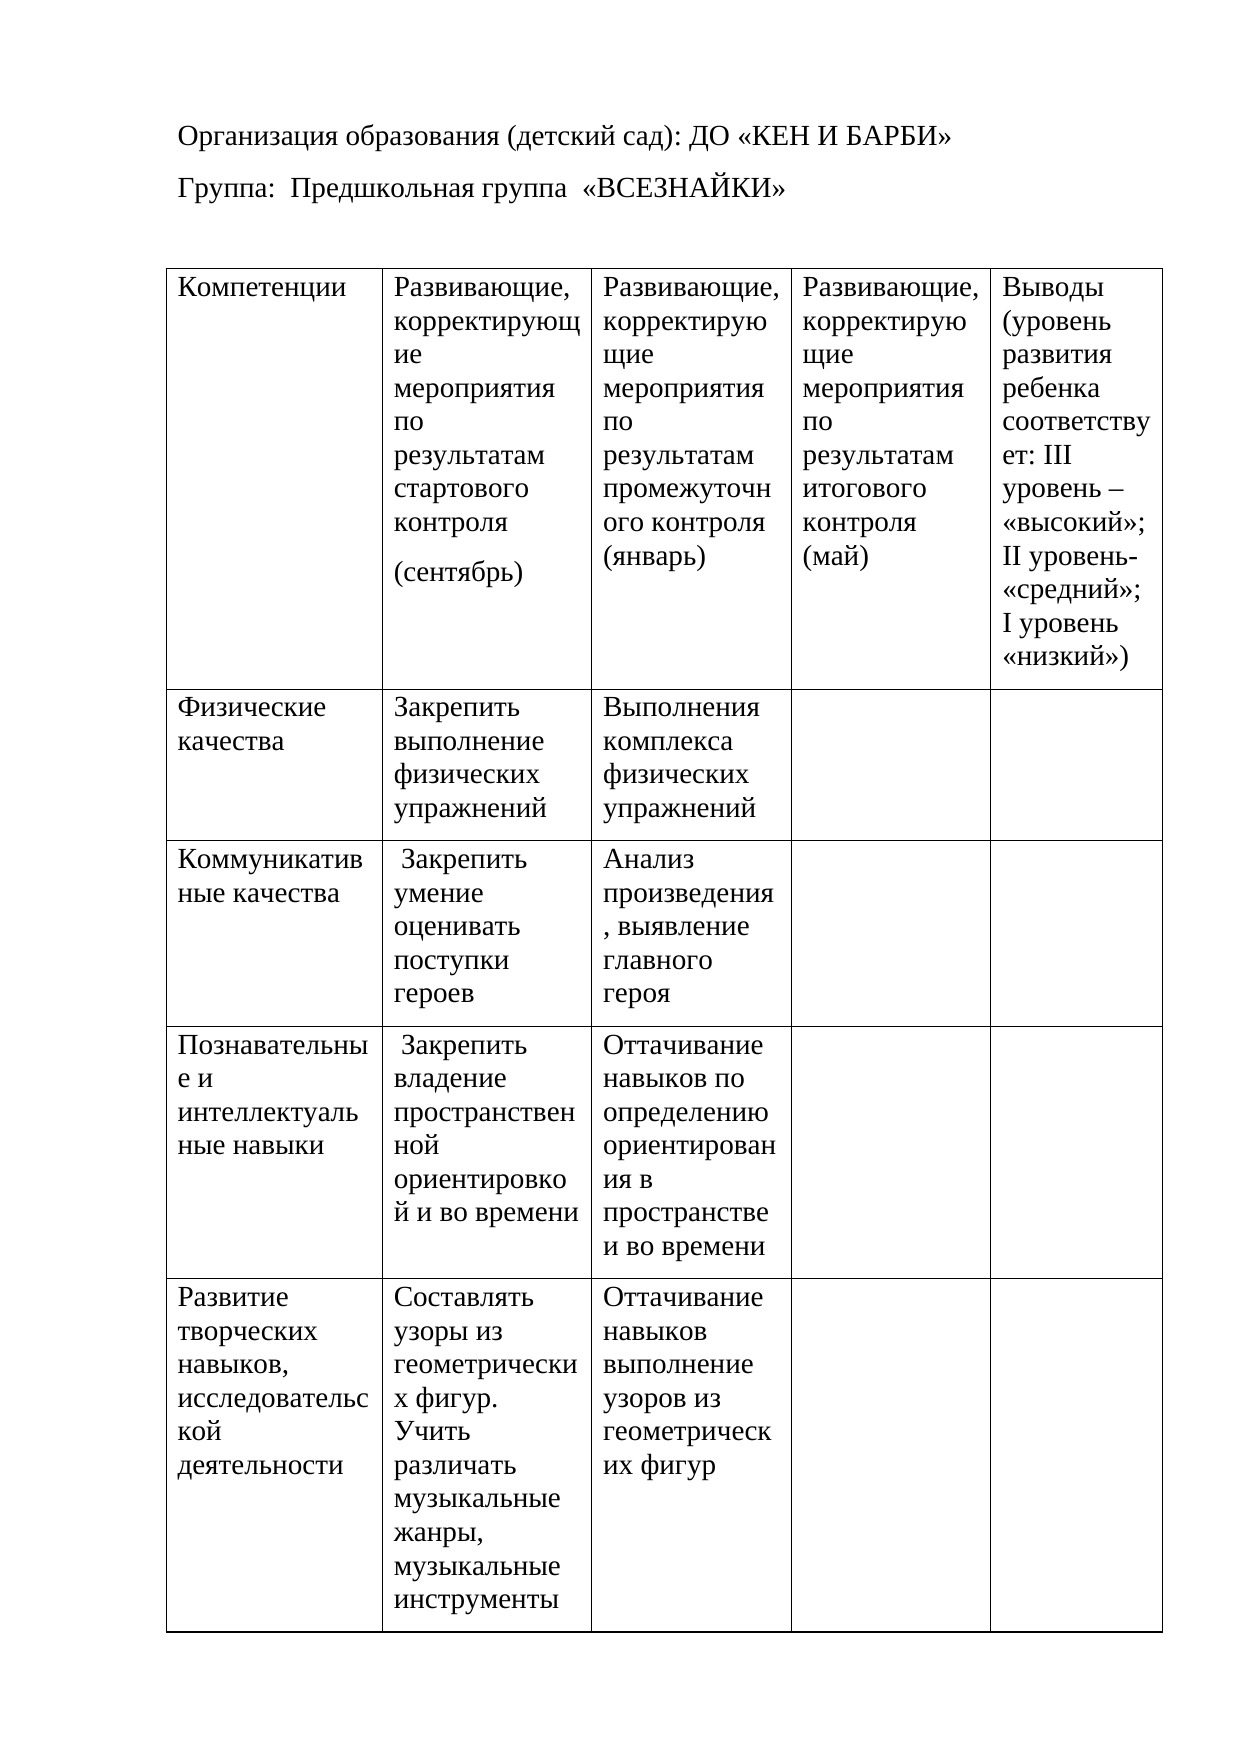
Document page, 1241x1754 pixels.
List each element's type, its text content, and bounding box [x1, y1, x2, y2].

table_header Компетенции [167, 269, 382, 688]
text Организация образования (детский сад): ДО «КЕН И БАРБИ» [177, 118, 1152, 152]
table_cell Физические качества [167, 690, 382, 840]
table_header Развивающие, корректирующие мероприятия по результатам стартового контроля (сентябрь) [383, 269, 591, 688]
table_cell [792, 690, 990, 840]
table_header Выводы (уровень развития ребенка соответствует: III уровень – «высокий»; II уровень- «средний»; I уровень «низкий») [991, 269, 1162, 688]
table_header Развивающие, корректирующие мероприятия по результатам промежуточного контроля (январь) [592, 269, 791, 688]
table_cell [991, 841, 1162, 1026]
table_cell Оттачивание навыков выполнение узоров из геометрических фигур [592, 1279, 791, 1631]
table_cell Развитие творческих навыков, исследовательской деятельности [167, 1279, 382, 1631]
text Группа: Предшкольная группа «ВСЕЗНАЙКИ» [177, 170, 1152, 203]
table_cell Выполнения комплекса физических упражнений [592, 690, 791, 840]
table_cell [792, 1027, 990, 1278]
table_cell Оттачивание навыков по определению ориентирования в пространстве и во времени [592, 1027, 791, 1278]
table_cell Коммуникативные качества [167, 841, 382, 1026]
table_cell [792, 841, 990, 1026]
table_cell Составлять узоры из геометрических фигур. Учить различать музыкальные жанры, музыкальные инструменты [383, 1279, 591, 1631]
table_cell [991, 690, 1162, 840]
table_cell Закрепить выполнение физических упражнений [383, 690, 591, 840]
table_cell Закрепить умение оценивать поступки героев [383, 841, 591, 1026]
table_cell [991, 1027, 1162, 1278]
table_cell Анализ произведения, выявление главного героя [592, 841, 791, 1026]
table_header Развивающие, корректирующие мероприятия по результатам итогового контроля (май) [792, 269, 990, 688]
table_cell Познавательные и интеллектуальные навыки [167, 1027, 382, 1278]
table_cell [792, 1279, 990, 1631]
table_cell Закрепить владение пространственной ориентировкой и во времени [383, 1027, 591, 1278]
table_cell [991, 1279, 1162, 1631]
